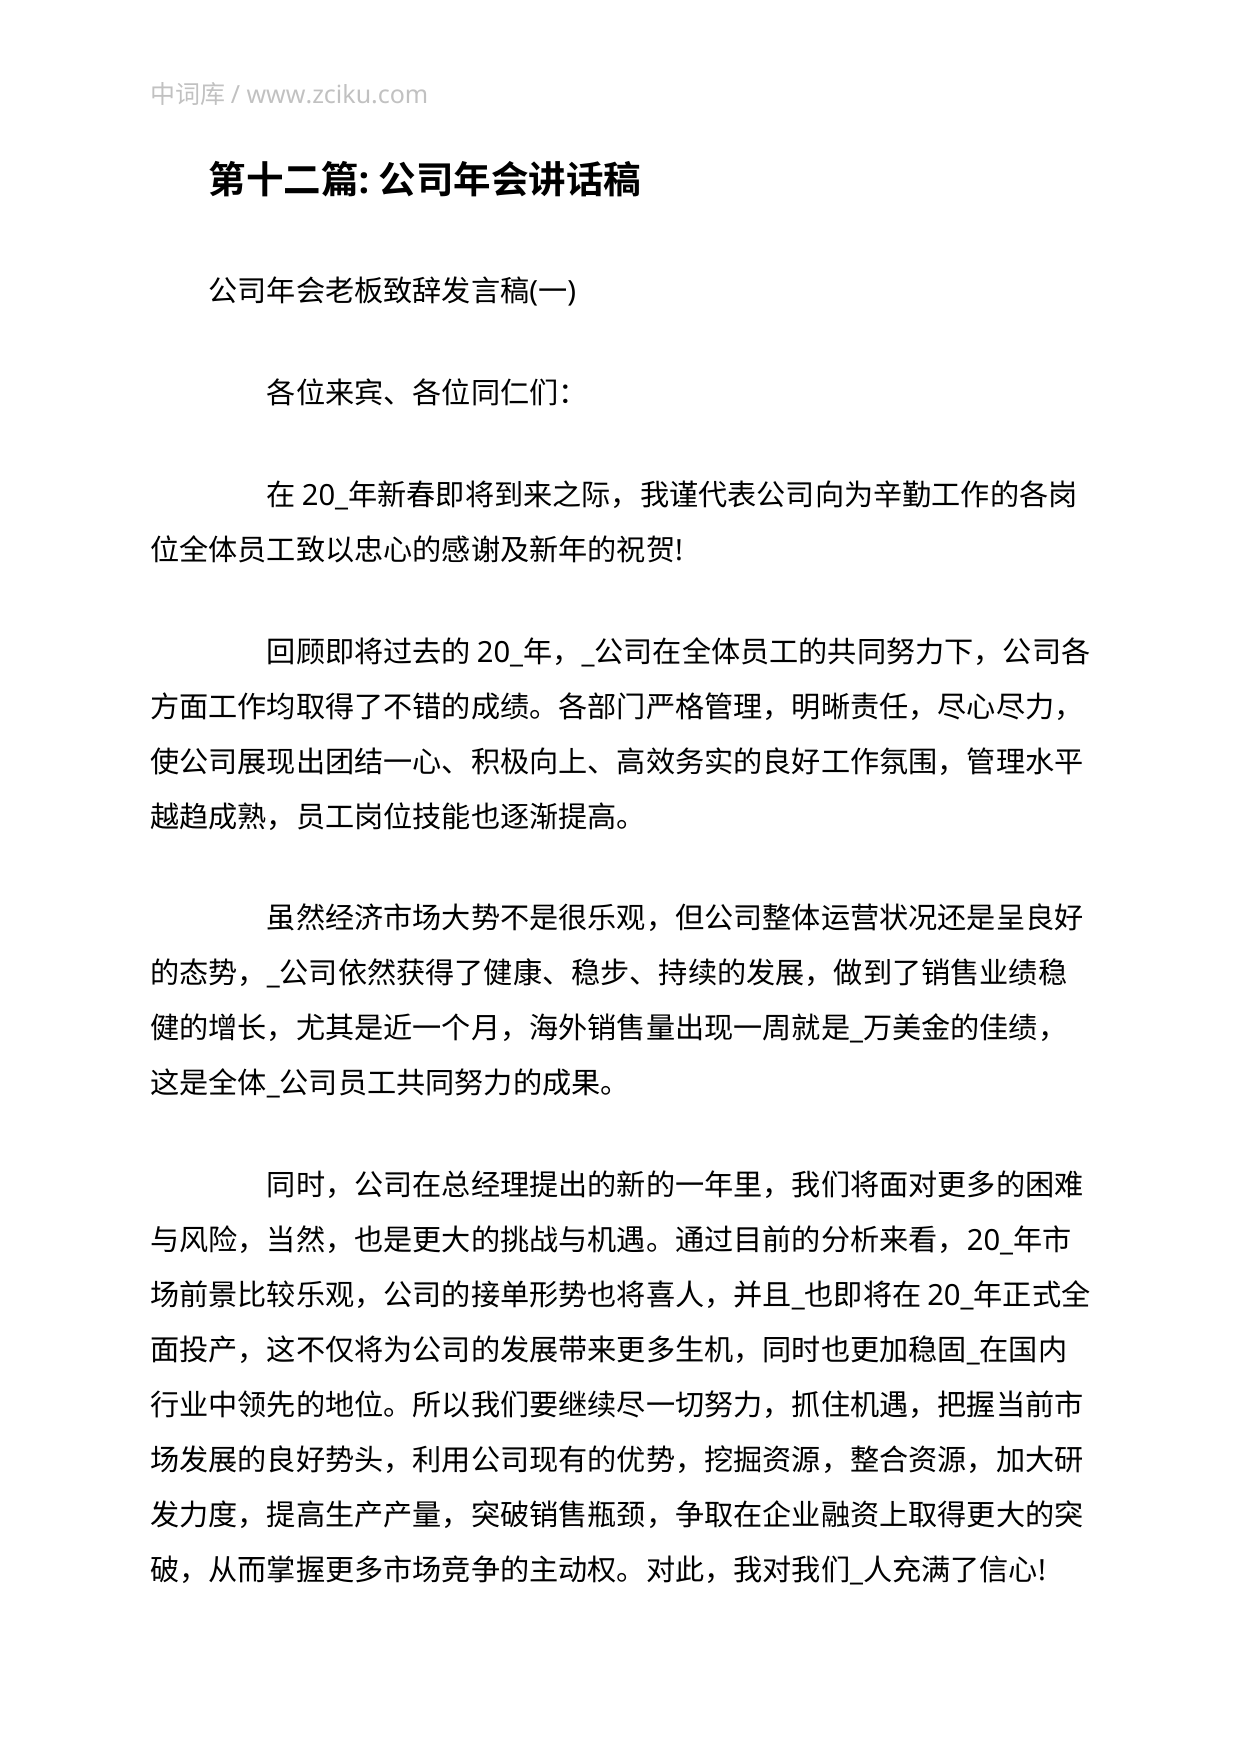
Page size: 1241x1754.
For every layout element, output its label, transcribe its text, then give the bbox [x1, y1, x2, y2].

text 在20_年新春即将到来之际，我谨代表公司向为辛勤工作的各岗位全体员工致以忠心的感谢及新年的祝贺! [150, 471, 1090, 569]
text 虽然经济市场大势不是很乐观，但公司整体运营状况还是呈良好的态势，_公司依然获得了健康、稳步、持续的发展，做到了销售业绩稳健的增长，尤其是近一个月，海外销售量出现一周就是_万美金的佳绩，这是全体_公司员工共同努力的成果。 [150, 895, 1090, 1102]
text 第十二篇: 公司年会讲话稿 [150, 150, 1090, 204]
text 公司年会老板致辞发言稿(一) [150, 268, 1090, 310]
text 各位来宾、各位同仁们： [150, 369, 1090, 412]
text 同时，公司在总经理提出的新的一年里，我们将面对更多的困难与风险，当然，也是更大的挑战与机遇。通过目前的分析来看，20_年市场前景比较乐观，公司的接单形势也将喜人，并且_也即将在20_年正式全面投产，这不仅将为公司的发展带来更多生机，同时也更加稳固_在国内行业中领先的地位。所以我们要继续尽一切努力，抓住机遇，把握当前市场发展的良好势头，利用公司现有的优势，挖掘资源，整合资源，加大研发力度，提高生产产量，突破销售瓶颈，争取在企业融资上取得更大的突破，从而掌握更多市场竞争的主动权。对此，我对我们_人充满了信心! [150, 1162, 1090, 1589]
text 回顾即将过去的20_年，_公司在全体员工的共同努力下，公司各方面工作均取得了不错的成绩。各部门严格管理，明晰责任，尽心尽力，使公司展现出团结一心、积极向上、高效务实的良好工作氛围，管理水平越趋成熟，员工岗位技能也逐渐提高。 [150, 628, 1090, 835]
